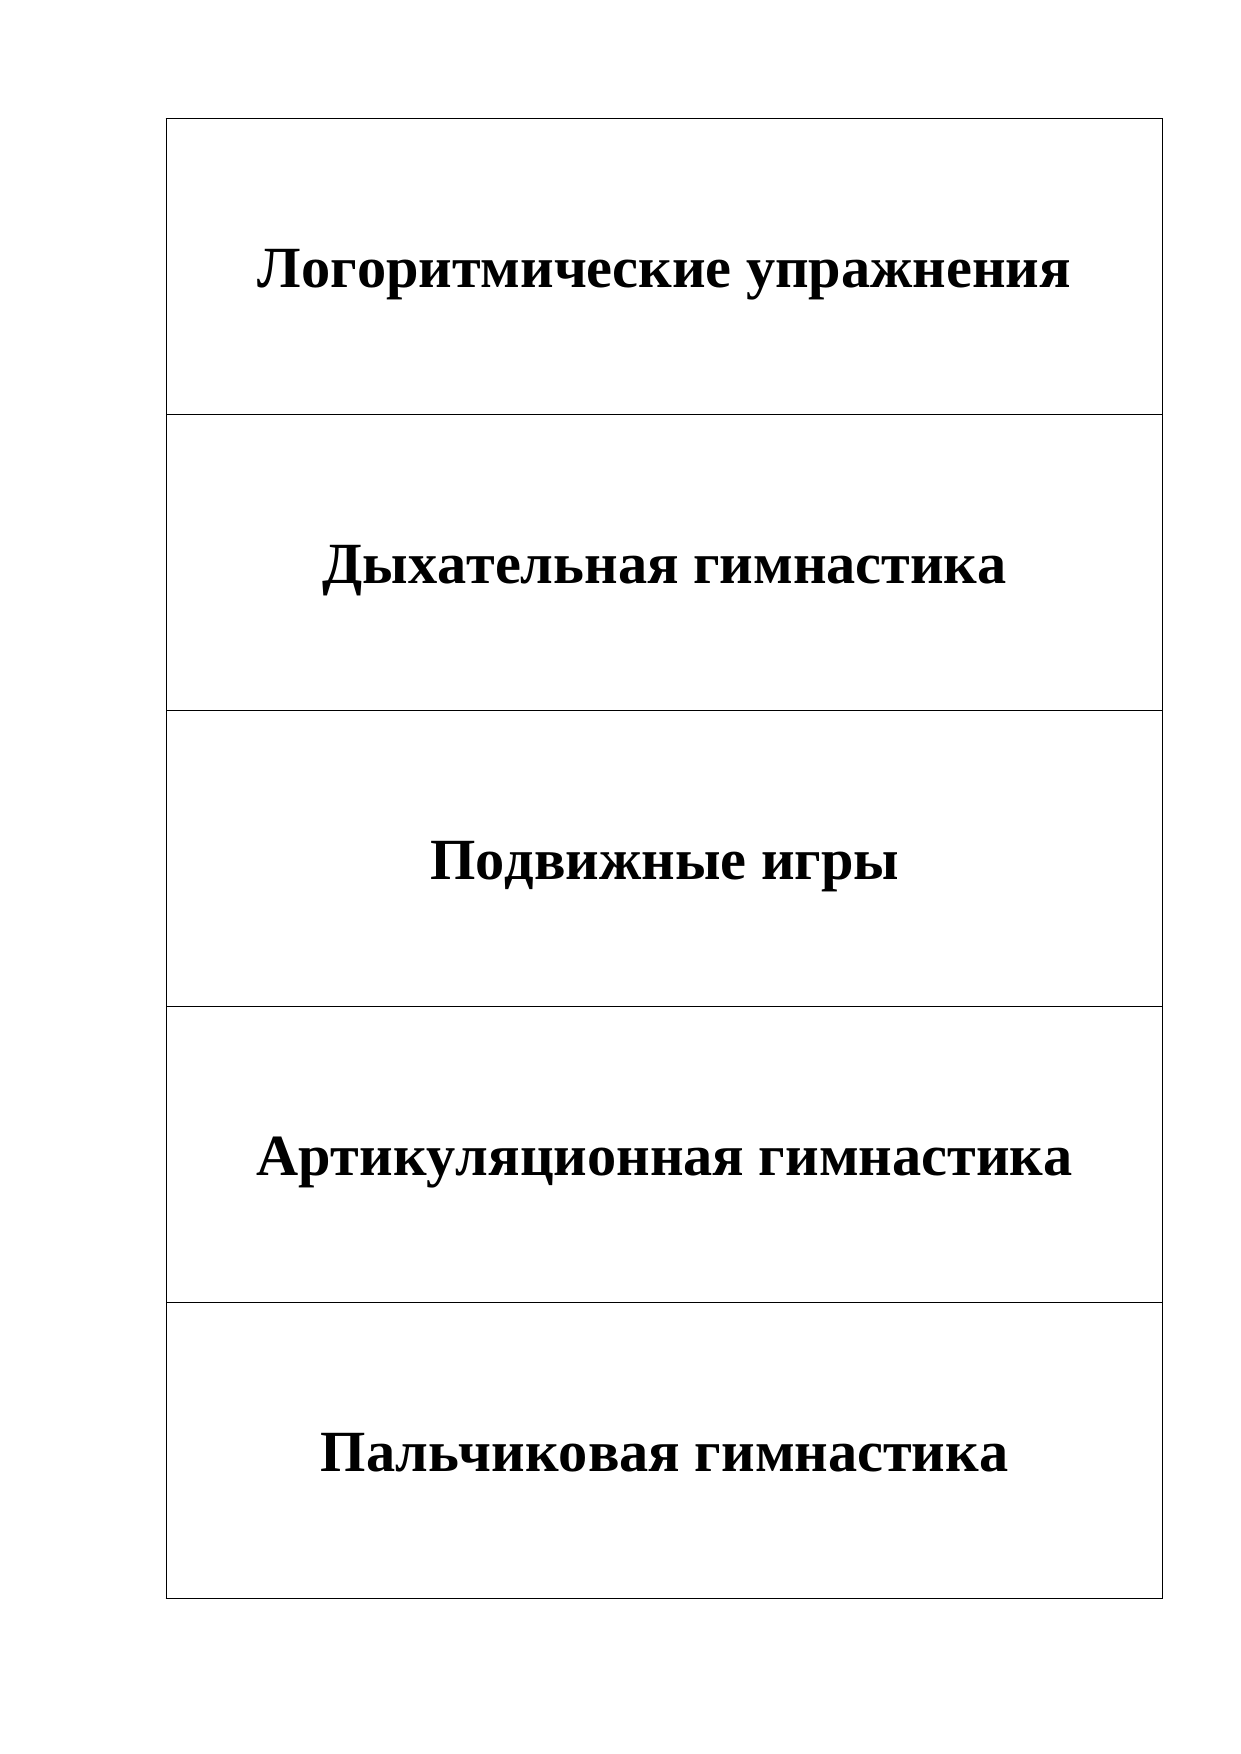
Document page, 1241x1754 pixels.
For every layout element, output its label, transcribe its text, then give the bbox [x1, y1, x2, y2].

table_header Логоритмические упражнения [167, 119, 1162, 414]
table_cell Артикуляционная гимнастика [167, 1007, 1162, 1302]
table_cell Пальчиковая гимнастика [167, 1303, 1162, 1598]
table_cell Дыхательная гимнастика [167, 415, 1162, 710]
table_cell Подвижные игры [167, 711, 1162, 1006]
